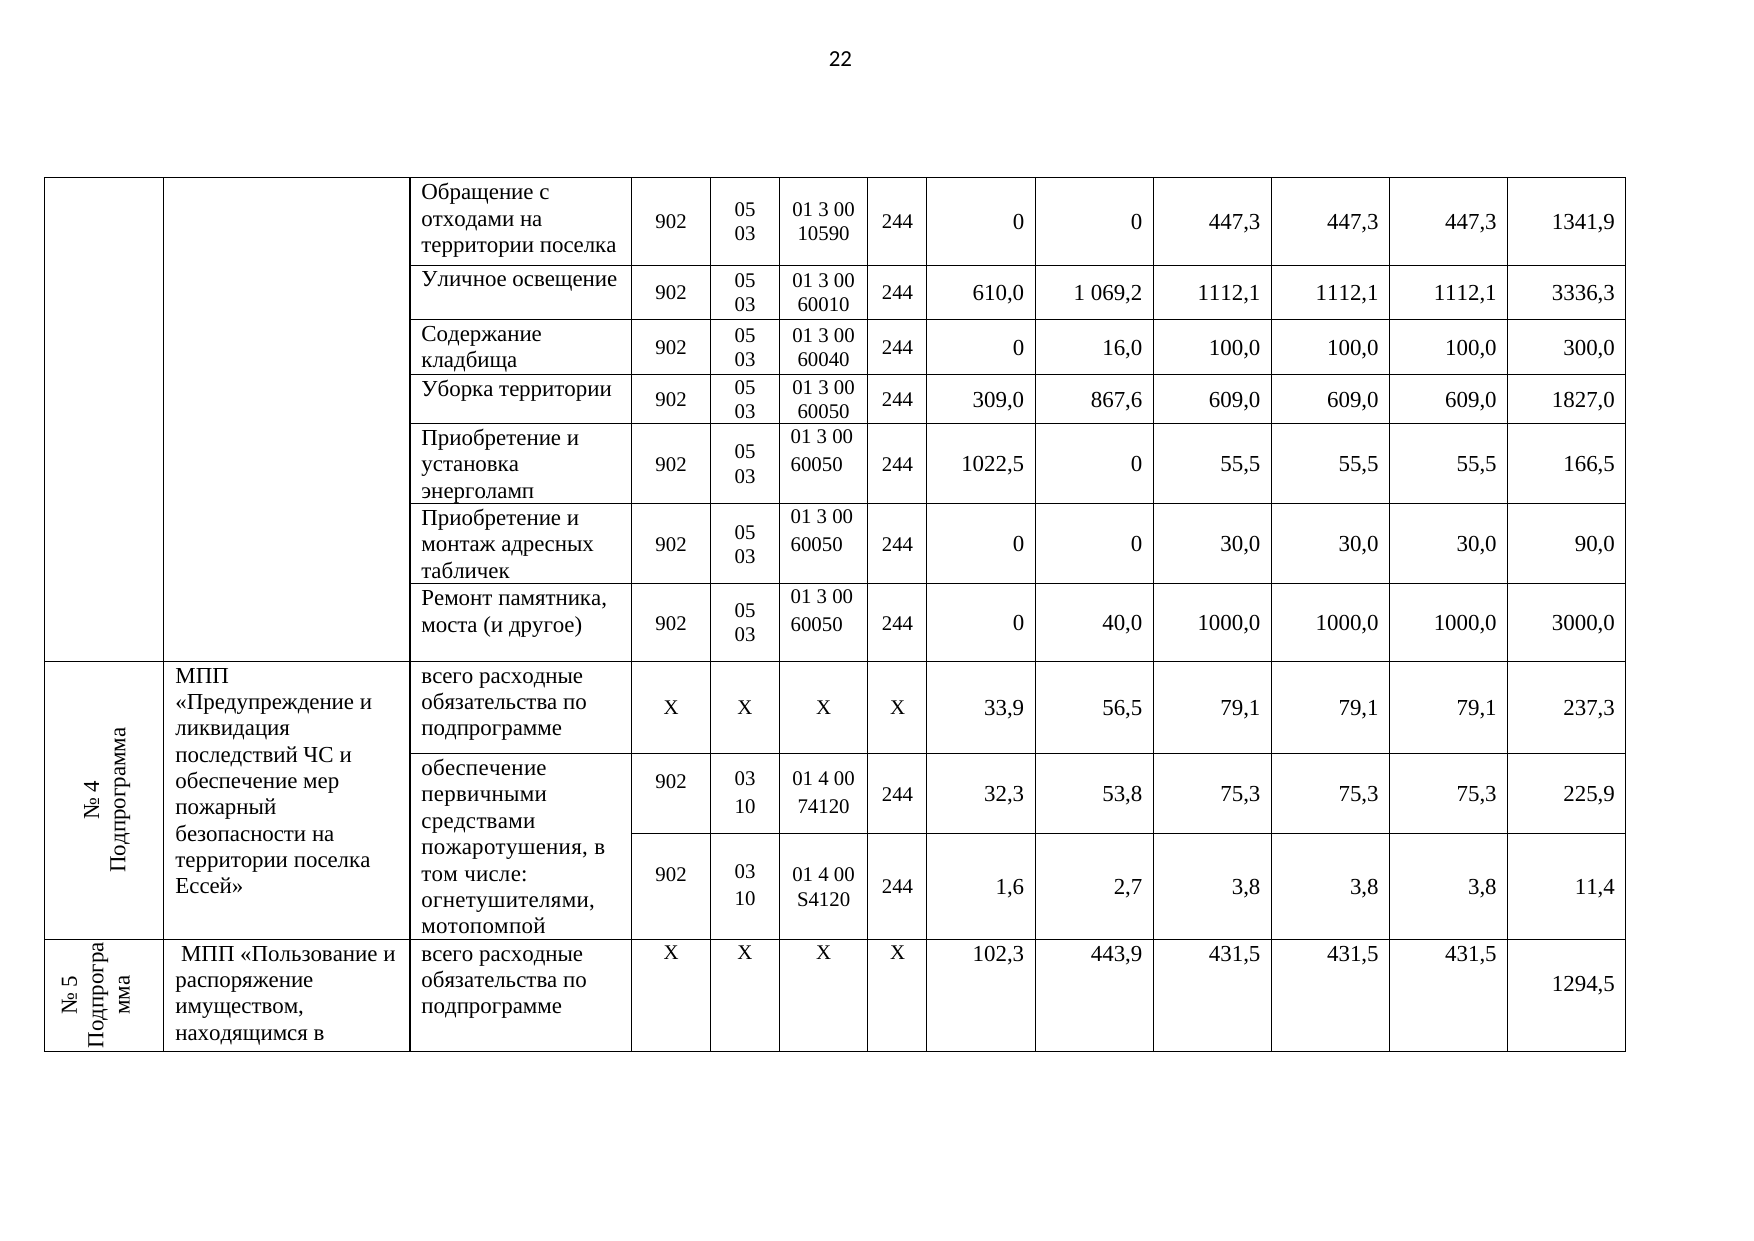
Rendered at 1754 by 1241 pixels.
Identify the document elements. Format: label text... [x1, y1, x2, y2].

table_cell Х [632, 662, 710, 753]
table_cell 75,3 [1390, 754, 1507, 833]
table_cell 244 [868, 584, 926, 661]
table_cell 244 [868, 504, 926, 583]
table_cell 01 3 00 60050 [780, 504, 867, 583]
table_cell 1000,0 [1154, 584, 1271, 661]
table_cell 3,8 [1272, 834, 1389, 939]
table_cell Содержание кладбища [411, 320, 631, 374]
table_cell № 5 Подпрограмма [45, 940, 163, 1051]
table_cell Приобретение и установка энерголамп [411, 424, 631, 503]
table_cell 447,3 [1390, 178, 1507, 264]
table_cell 05 03 [711, 178, 779, 264]
table_cell 902 [632, 584, 710, 661]
table_cell Ремонт памятника, моста (и другое) [411, 584, 631, 661]
table_cell 244 [868, 375, 926, 423]
table_cell 05 03 [711, 320, 779, 374]
table_cell 3000,0 [1508, 584, 1625, 661]
table_cell 166,5 [1508, 424, 1625, 503]
table_cell 1 069,2 [1036, 266, 1153, 319]
table_cell Х [780, 662, 867, 753]
table_cell 05 03 [711, 584, 779, 661]
table_cell № 4 Подпрограмма [45, 662, 163, 939]
table_cell 0 [927, 178, 1035, 264]
table_cell 1112,1 [1272, 266, 1389, 319]
table_cell 1112,1 [1390, 266, 1507, 319]
table_cell 244 [868, 834, 926, 939]
table_cell 0 [927, 320, 1035, 374]
table_cell Х [632, 940, 710, 1051]
table_cell 30,0 [1390, 504, 1507, 583]
table_cell 609,0 [1390, 375, 1507, 423]
table_cell 244 [868, 178, 926, 264]
table_cell 0 [1036, 504, 1153, 583]
table_cell 16,0 [1036, 320, 1153, 374]
table_cell 902 [632, 320, 710, 374]
table_cell 300,0 [1508, 320, 1625, 374]
table_cell 3,8 [1390, 834, 1507, 939]
table_cell 1294,5 [1508, 940, 1625, 1051]
table_cell 244 [868, 424, 926, 503]
table_cell 40,0 [1036, 584, 1153, 661]
table_cell 225,9 [1508, 754, 1625, 833]
table_cell Х [868, 662, 926, 753]
table_cell 902 [632, 754, 710, 833]
table_cell 902 [632, 424, 710, 503]
table_cell 100,0 [1390, 320, 1507, 374]
table_cell 01 4 00 74120 [780, 754, 867, 833]
table_cell 867,6 [1036, 375, 1153, 423]
table_cell обеспечение первичными средствами пожаротушения, в том числе: огнетушителями, мотопомпой [411, 754, 631, 939]
table_cell 01 3 00 60050 [780, 375, 867, 423]
table_cell Х [780, 940, 867, 1051]
table_cell 79,1 [1390, 662, 1507, 753]
table_cell 102,3 [927, 940, 1035, 1051]
table_cell 56,5 [1036, 662, 1153, 753]
table_cell 443,9 [1036, 940, 1153, 1051]
table_cell 75,3 [1272, 754, 1389, 833]
table_cell 1112,1 [1154, 266, 1271, 319]
table_cell 05 03 [711, 424, 779, 503]
table_cell Уличное освещение [411, 266, 631, 319]
table_cell 100,0 [1272, 320, 1389, 374]
table_cell 1,6 [927, 834, 1035, 939]
table_cell 0 [927, 504, 1035, 583]
table_cell 32,3 [927, 754, 1035, 833]
table_cell 244 [868, 320, 926, 374]
table_cell 30,0 [1272, 504, 1389, 583]
table_cell Уборка территории [411, 375, 631, 423]
table_cell Приобретение и монтаж адресных табличек [411, 504, 631, 583]
table_cell 902 [632, 504, 710, 583]
table_cell 902 [632, 178, 710, 264]
table_cell 05 03 [711, 375, 779, 423]
table_cell 79,1 [1154, 662, 1271, 753]
table_cell 01 3 00 60050 [780, 584, 867, 661]
table_cell 609,0 [1154, 375, 1271, 423]
table_cell МПП «Предупреждение и ликвидация последствий ЧС и обеспечение мер пожарный безопасности на территории поселка Ессей» [164, 662, 409, 939]
table_cell 0 [927, 584, 1035, 661]
table_cell 75,3 [1154, 754, 1271, 833]
table_cell 902 [632, 375, 710, 423]
table_cell 79,1 [1272, 662, 1389, 753]
table_cell 01 4 00 S4120 [780, 834, 867, 939]
table_cell 1000,0 [1390, 584, 1507, 661]
table_cell 237,3 [1508, 662, 1625, 753]
table_cell 2,7 [1036, 834, 1153, 939]
table_cell 309,0 [927, 375, 1035, 423]
table_cell 03 10 [711, 754, 779, 833]
table_cell 1341,9 [1508, 178, 1625, 264]
table_cell 55,5 [1272, 424, 1389, 503]
table_cell 05 03 [711, 266, 779, 319]
table_cell 53,8 [1036, 754, 1153, 833]
table_cell 33,9 [927, 662, 1035, 753]
table_cell 3336,3 [1508, 266, 1625, 319]
table_cell 902 [632, 266, 710, 319]
table_cell 431,5 [1154, 940, 1271, 1051]
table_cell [164, 940, 409, 1051]
table_cell 01 3 00 10590 [780, 178, 867, 264]
table_cell 610,0 [927, 266, 1035, 319]
table_cell 1000,0 [1272, 584, 1389, 661]
table_cell 244 [868, 754, 926, 833]
table_cell 01 3 00 60040 [780, 320, 867, 374]
table_cell 431,5 [1272, 940, 1389, 1051]
table_cell 447,3 [1272, 178, 1389, 264]
table_cell 01 3 00 60010 [780, 266, 867, 319]
table_cell всего расходные обязательства по подпрограмме [411, 940, 631, 1051]
table_cell 90,0 [1508, 504, 1625, 583]
table_cell 609,0 [1272, 375, 1389, 423]
table_cell 55,5 [1390, 424, 1507, 503]
table_cell 0 [1036, 178, 1153, 264]
table_cell 3,8 [1154, 834, 1271, 939]
table_cell 447,3 [1154, 178, 1271, 264]
table_cell Х [711, 662, 779, 753]
table_cell 1827,0 [1508, 375, 1625, 423]
table_cell 0 [1036, 424, 1153, 503]
table_cell 05 03 [711, 504, 779, 583]
table_cell 431,5 [1390, 940, 1507, 1051]
table_cell 11,4 [1508, 834, 1625, 939]
table_cell 30,0 [1154, 504, 1271, 583]
table_cell всего расходные обязательства по подпрограмме [411, 662, 631, 753]
table_cell Обращение с отходами на территории поселка [411, 178, 631, 264]
table_cell 1022,5 [927, 424, 1035, 503]
table_cell 03 10 [711, 834, 779, 939]
table_cell 902 [632, 834, 710, 939]
table_cell 55,5 [1154, 424, 1271, 503]
table_cell Х [868, 940, 926, 1051]
table_cell 100,0 [1154, 320, 1271, 374]
table_cell Х [711, 940, 779, 1051]
table_cell 244 [868, 266, 926, 319]
table_cell 01 3 00 60050 [780, 424, 867, 503]
